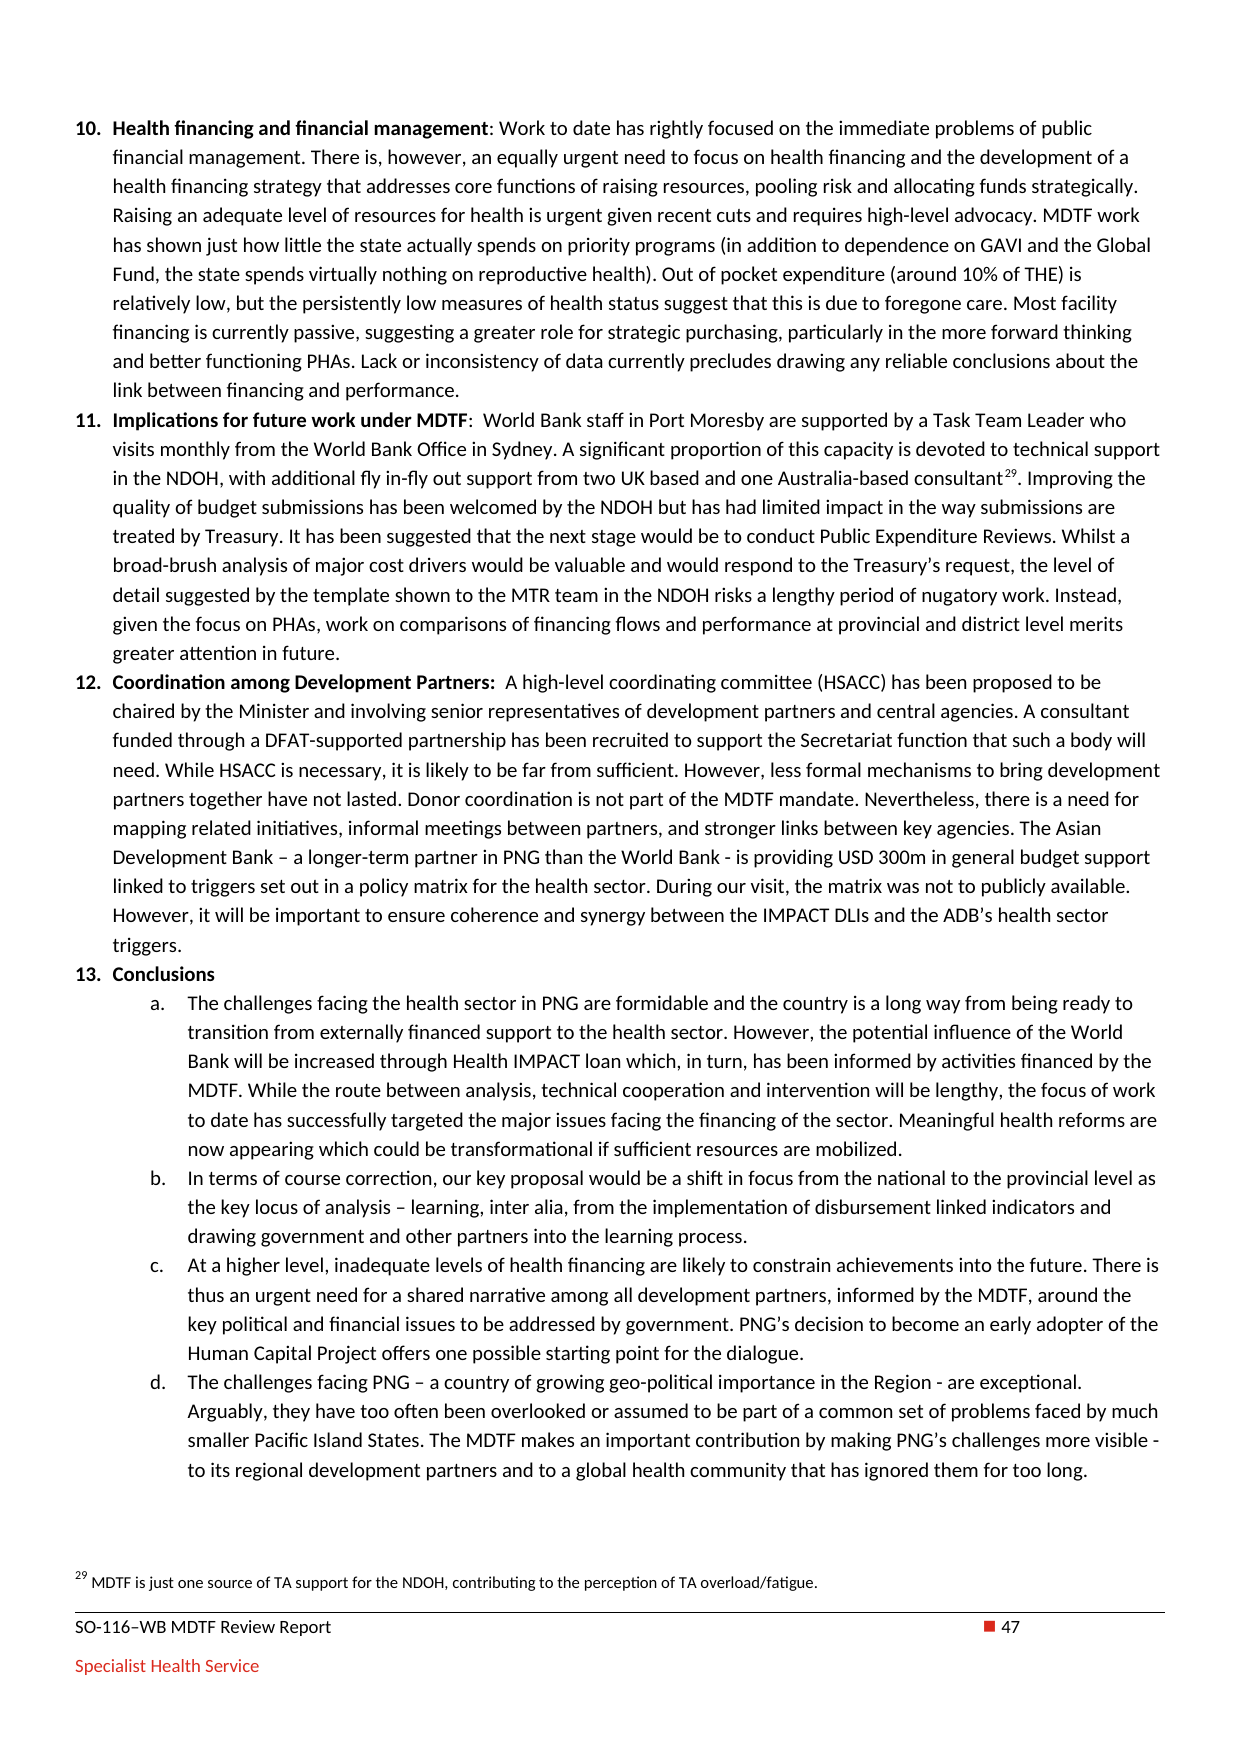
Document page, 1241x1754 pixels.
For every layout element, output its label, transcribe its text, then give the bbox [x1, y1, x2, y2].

list The challenges facing the health sector in PNG are formidable and the country is a long way from being ready to transition from externally financed support to the health sector. However, the potential influence of the World Bank will be increased through Health IMPACT loan which, in turn, has been informed by activities financed by the MDTF. While the route between analysis, technical cooperation and intervention will be lengthy, the focus of work to date has successfully targeted the major issues facing the financing of the sector. Meaningful health reforms are now appearing which could be transformational if sufficient resources are mobilized. [150, 990, 1165, 1161]
list Health financing and financial management: Work to date has rightly focused on the immediate problems of public financial management. There is, however, an equally urgent need to focus on health financing and the development of a health financing strategy that addresses core functions of raising resources, pooling risk and allocating funds strategically. Raising an adequate level of resources for health is urgent given recent cuts and requires high-level advocacy. MDTF work has shown just how little the state actually spends on priority programs (in addition to dependence on GAVI and the Global Fund, the state spends virtually nothing on reproductive health). Out of pocket expenditure (around 10% of THE) is relatively low, but the persistently low measures of health status suggest that this is due to foregone care. Most facility financing is currently passive, suggesting a greater role for strategic purchasing, particularly in the more forward thinking and better functioning PHAs. Lack or inconsistency of data currently precludes drawing any reliable conclusions about the link between financing and performance. [75, 115, 1165, 403]
list Implications for future work under MDTF: World Bank staff in Port Moresby are supported by a Task Team Leader who visits monthly from the World Bank Office in Sydney. A significant proportion of this capacity is devoted to technical support in the NDOH, with additional fly in-fly out support from two UK based and one Australia-based consultant. Improving the quality of budget submissions has been welcomed by the NDOH but has had limited impact in the way submissions are treated by Treasury. It has been suggested that the next stage would be to conduct Public Expenditure Reviews. Whilst a broad-brush analysis of major cost drivers would be valuable and would respond to the Treasury’s request, the level of detail suggested by the template shown to the MTR team in the NDOH risks a lengthy period of nugatory work. Instead, given the focus on PHAs, work on comparisons of financing flows and performance at provincial and district level merits greater attention in future. [75, 407, 1165, 666]
list Coordination among Development Partners: A high-level coordinating committee (HSACC) has been proposed to be chaired by the Minister and involving senior representatives of development partners and central agencies. A consultant funded through a DFAT-supported partnership has been recruited to support the Secretariat function that such a body will need. While HSACC is necessary, it is likely to be far from sufficient. However, less formal mechanisms to bring development partners together have not lasted. Donor coordination is not part of the MDTF mandate. Nevertheless, there is a need for mapping related initiatives, informal meetings between partners, and stronger links between key agencies. The Asian Development Bank – a longer-term partner in PNG than the World Bank - is providing USD 300m in general budget support linked to triggers set out in a policy matrix for the health sector. During our visit, the matrix was not to publicly available. However, it will be important to ensure coherence and synergy between the IMPACT DLIs and the ADB’s health sector triggers. [75, 669, 1165, 957]
list At a higher level, inadequate levels of health financing are likely to constrain achievements into the future. There is thus an urgent need for a shared narrative among all development partners, informed by the MDTF, around the key political and financial issues to be addressed by government. PNG’s decision to become an early adopter of the Human Capital Project offers one possible starting point for the dialogue. [150, 1253, 1165, 1366]
list In terms of course correction, our key proposal would be a shift in focus from the national to the provincial level as the key locus of analysis – learning, inter alia, from the implementation of disbursement linked indicators and drawing government and other partners into the learning process. [150, 1165, 1165, 1249]
list The challenges facing PNG – a country of growing geo-political importance in the Region - are exceptional. Arguably, they have too often been overlooked or assumed to be part of a common set of problems faced by much smaller Pacific Island States. The MDTF makes an important contribution by making PNG’s challenges more visible - to its regional development partners and to a global health community that has ignored them for too long. [150, 1369, 1165, 1482]
list Conclusions [75, 961, 1165, 986]
